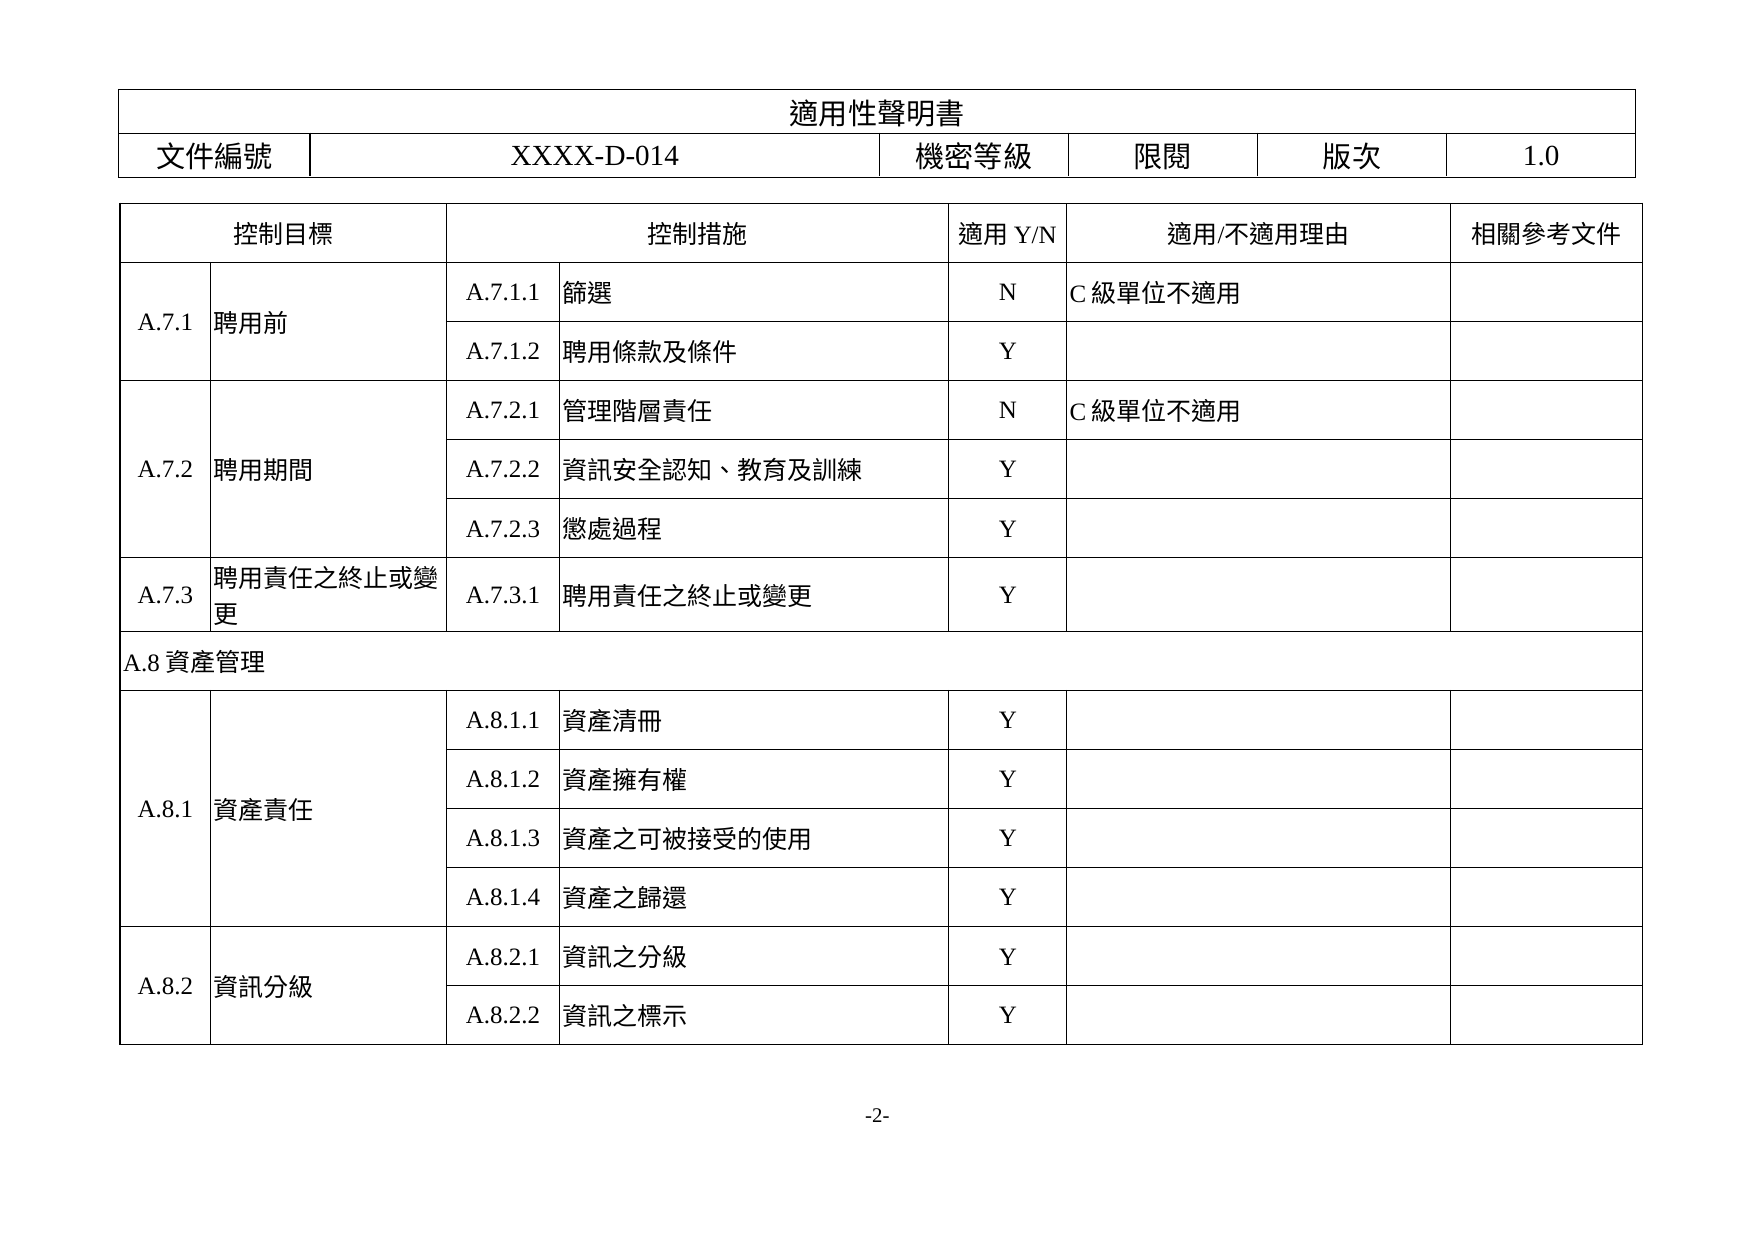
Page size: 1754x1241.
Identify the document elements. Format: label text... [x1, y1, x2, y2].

table_cell [1067, 750, 1450, 808]
table_cell 懲處過程 [560, 499, 948, 557]
table_cell [447, 691, 559, 749]
table_cell [1067, 809, 1450, 867]
table_cell N [949, 263, 1066, 321]
table_cell A.7.3 [121, 558, 210, 631]
table_cell A.8.1 [121, 691, 210, 926]
table_cell [1067, 558, 1450, 631]
table_cell A.7.1 [121, 263, 210, 380]
table_cell [1067, 322, 1450, 380]
table_cell [1451, 440, 1642, 498]
table_cell 資訊安全認知、教育及訓練 [560, 440, 948, 498]
table_header 控制措施 [447, 204, 948, 262]
table_cell 聘用期間 [211, 381, 446, 557]
table_cell 篩選 [560, 263, 948, 321]
table_cell A.7.1.2 [447, 322, 559, 380]
table_cell [447, 986, 559, 1044]
table_cell 資訊之分級 [560, 927, 948, 985]
table_cell [1451, 986, 1642, 1044]
table_cell A.8.1.4 [447, 868, 559, 926]
table_cell Y [949, 691, 1066, 749]
table_cell [447, 927, 559, 985]
table_cell Y [949, 750, 1066, 808]
table_cell [1067, 868, 1450, 926]
table_cell Y [949, 809, 1066, 867]
table_cell A.7.2.3 [447, 499, 559, 557]
table_cell A.7.3.1 [447, 558, 559, 631]
table_cell C級單位不適用 [1067, 263, 1450, 321]
table_cell 資訊之標示 [560, 986, 948, 1044]
table_cell [1451, 691, 1642, 749]
table_cell A.8資產管理 [121, 632, 1642, 690]
table_cell N [949, 381, 1066, 439]
table_cell [1451, 868, 1642, 926]
table_cell 資產擁有權 [560, 750, 948, 808]
table_cell 聘用條款及條件 [560, 322, 948, 380]
table_cell [1451, 322, 1642, 380]
table_cell [1067, 499, 1450, 557]
table_cell [1067, 691, 1450, 749]
table_cell [1067, 927, 1450, 985]
table_cell Y [949, 440, 1066, 498]
table_cell [1451, 809, 1642, 867]
table_cell [1067, 986, 1450, 1044]
table_cell 管理階層責任 [560, 381, 948, 439]
table_cell [1451, 263, 1642, 321]
table_cell Y [949, 322, 1066, 380]
table_cell Y [949, 868, 1066, 926]
table_cell A.7.1.1 [447, 263, 559, 321]
table_cell [1451, 558, 1642, 631]
table_cell 資產之可被接受的使用 [560, 809, 948, 867]
table_cell A.7.2.1 [447, 381, 559, 439]
table_header 控制目標 [121, 204, 446, 262]
table_cell A.8.1.3 [447, 809, 559, 867]
table_cell [1067, 440, 1450, 498]
table_cell [1451, 927, 1642, 985]
table_cell Y [949, 986, 1066, 1044]
table_header 適用Y/N [949, 204, 1066, 262]
table_cell A.8.2 [121, 927, 210, 1044]
table_cell A.7.2 [121, 381, 210, 557]
table_cell Y [949, 927, 1066, 985]
table_cell 聘用責任之終止或變更 [211, 558, 446, 631]
table_cell [1451, 750, 1642, 808]
table_cell C級單位不適用 [1067, 381, 1450, 439]
table_cell 聘用前 [211, 263, 446, 380]
table_header 相關參考文件 [1451, 204, 1642, 262]
table_cell [1451, 499, 1642, 557]
table_cell 資產清冊 [560, 691, 948, 749]
table_cell Y [949, 499, 1066, 557]
table_cell Y [949, 558, 1066, 631]
table_cell 資產責任 [211, 691, 446, 926]
table_cell 資產之歸還 [560, 868, 948, 926]
table_cell A.8.1.2 [447, 750, 559, 808]
table_header 適用/不適用理由 [1067, 204, 1450, 262]
table_cell 資訊分級 [211, 927, 446, 1044]
table_cell [1451, 381, 1642, 439]
table_cell 聘用責任之終止或變更 [560, 558, 948, 631]
table_cell A.7.2.2 [447, 440, 559, 498]
